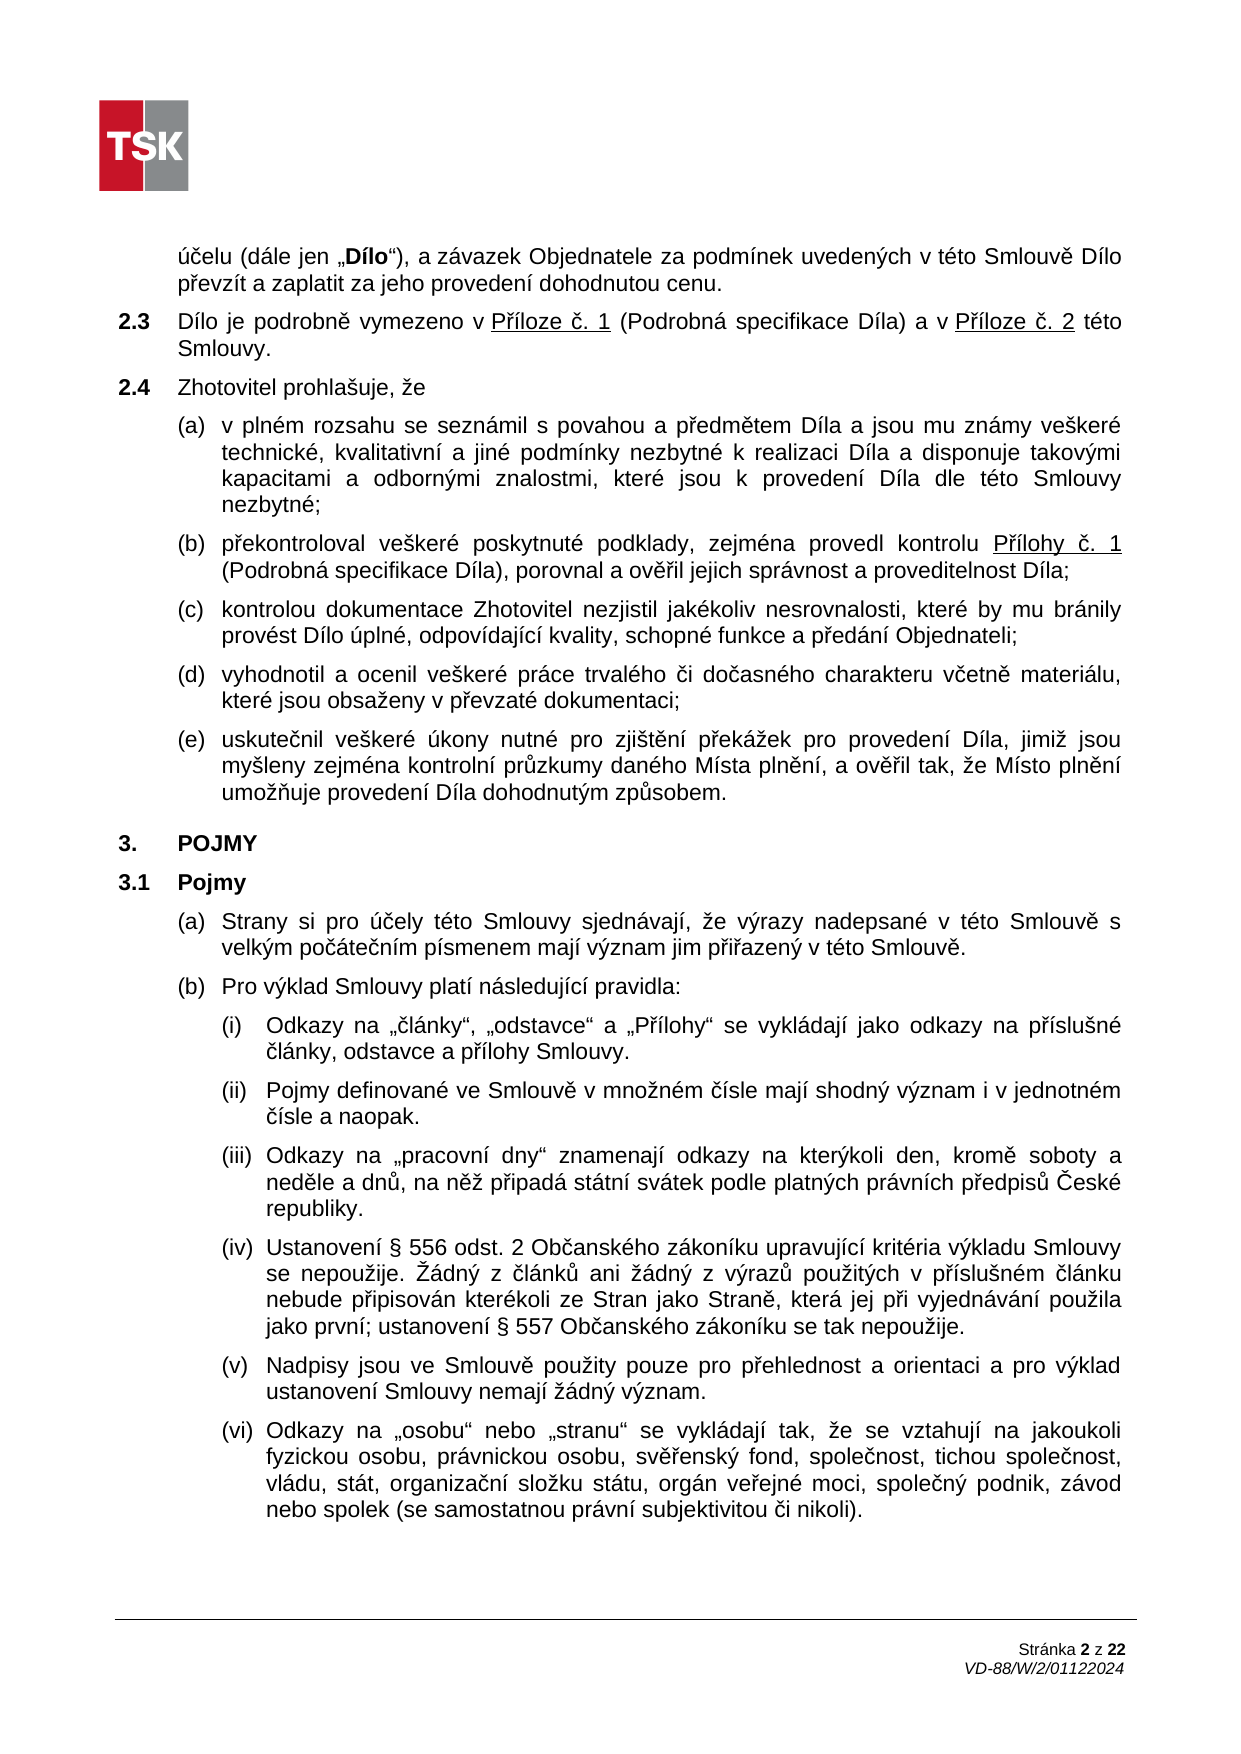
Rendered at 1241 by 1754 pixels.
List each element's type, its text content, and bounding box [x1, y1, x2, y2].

text překontroloval veškeré poskytnuté podklady, zejména provedl kontrolu Přílohy č. 1 (Podrobná specifikace Díla), porovnal a ověřil jejich správnost a proveditelnost Díla; [177, 530, 1122, 583]
text Odkazy na „pracovní dny“ znamenají odkazy na kterýkoli den, kromě soboty a neděle a dnů, na něž připadá státní svátek podle platných právních předpisů České republiky. [221, 1142, 1122, 1221]
text Pro výklad Smlouvy platí následující pravidla: [177, 973, 1122, 999]
text Zhotovitel prohlašuje, že [118, 373, 1122, 400]
list Pojmy [118, 869, 1122, 895]
text Strany si pro účely této Smlouvy sjednávají, že výrazy nadepsané v této Smlouvě s velkým počátečním písmenem mají význam jim přiřazený v této Smlouvě. [177, 908, 1122, 960]
text Odkazy na „osobu“ nebo „stranu“ se vykládají tak, že se vztahují na jakoukoli fyzickou osobu, právnickou osobu, svěřenský fond, společnost, tichou společnost, vládu, stát, organizační složku státu, orgán veřejné moci, společný podnik, závod nebo spolek (se samostatnou právní subjektivitou či nikoli). [221, 1417, 1122, 1522]
picture [99, 100, 189, 191]
text Nadpisy jsou ve Smlouvě použity pouze pro přehlednost a orientaci a pro výklad ustanovení Smlouvy nemají žádný význam. [221, 1352, 1122, 1404]
text Pojmy definované ve Smlouvě v množném čísle mají shodný význam i v jednotném čísle a naopak. [221, 1077, 1122, 1130]
text Ustanovení § 556 odst. 2 Občanského zákoníku upravující kritéria výkladu Smlouvy se nepoužije. Žádný z článků ani žádný z výrazů použitých v příslušném článku nebude připisován kterékoli ze Stran jako Straně, která jej při vyjednávání použila jako první; ustanovení § 557 Občanského zákoníku se tak nepoužije. [221, 1234, 1122, 1339]
text Dílo je podrobně vymezeno v Příloze č. 1 (Podrobná specifikace Díla) a v Příloze č. 2 této Smlouvy. [118, 308, 1122, 361]
text Odkazy na „články“, „odstavce“ a „Přílohy“ se vykládají jako odkazy na příslušné články, odstavce a přílohy Smlouvy. [221, 1012, 1122, 1064]
text vyhodnotil a ocenil veškeré práce trvalého či dočasného charakteru včetně materiálu, které jsou obsaženy v převzaté dokumentaci; [177, 661, 1122, 713]
text kontrolou dokumentace Zhotovitel nezjistil jakékoliv nesrovnalosti, které by mu bránily provést Dílo úplné, odpovídající kvality, schopné funkce a předání Objednateli; [177, 596, 1122, 648]
text v plném rozsahu se seznámil s povahou a předmětem Díla a jsou mu známy veškeré technické, kvalitativní a jiné podmínky nezbytné k realizaci Díla a disponuje takovými kapacitami a odbornými znalostmi, které jsou k provedení Díla dle této Smlouvy nezbytné; [177, 412, 1122, 518]
subtitle Pojmy [118, 830, 1122, 856]
text uskutečnil veškeré úkony nutné pro zjištění překážek pro provedení Díla, jimiž jsou myšleny zejména kontrolní průzkumy daného Místa plnění, a ověřil tak, že Místo plnění umožňuje provedení Díla dohodnutým způsobem. [177, 726, 1122, 805]
